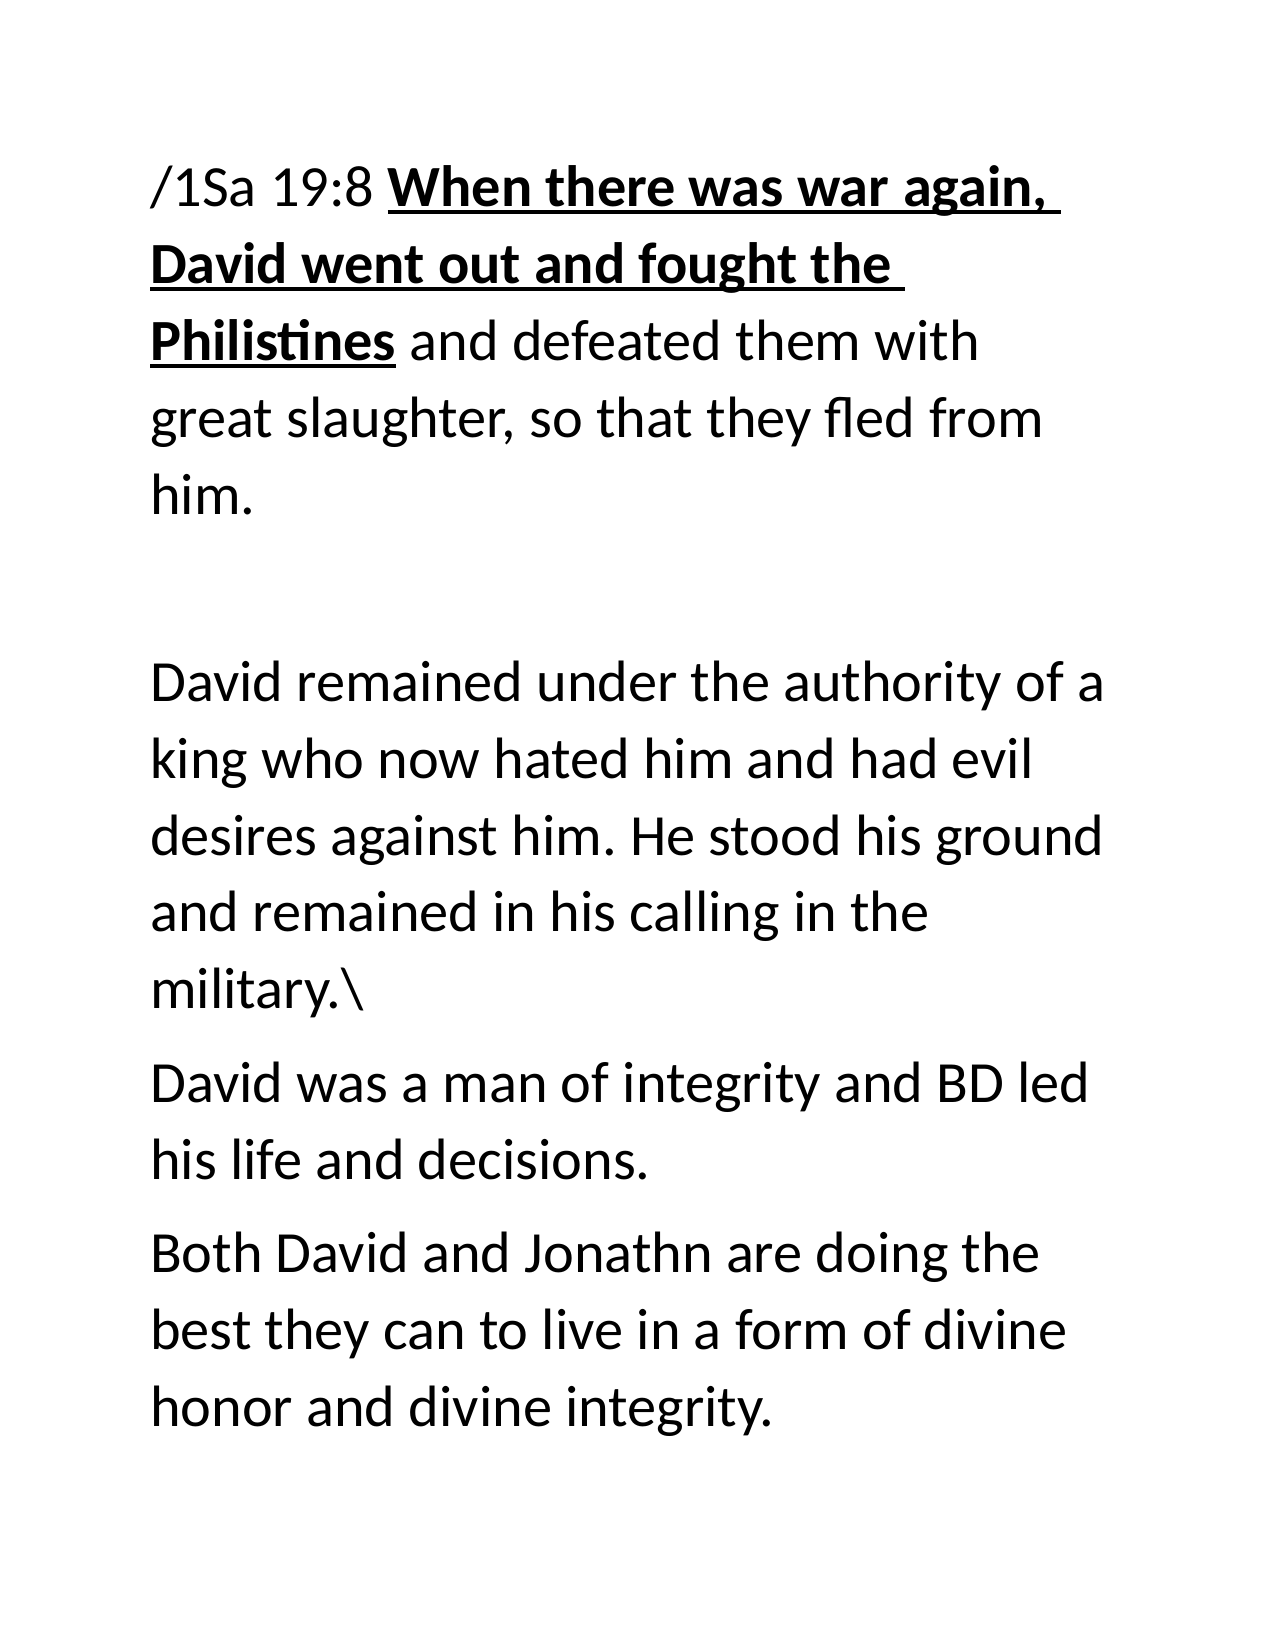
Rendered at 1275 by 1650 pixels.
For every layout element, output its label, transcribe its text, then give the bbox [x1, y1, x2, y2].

text /1Sa 19:8 When there was war again, David went out and fought the Philistines and defeated them with great slaughter, so that they fled from him. [150, 150, 1125, 529]
text Both David and Jonathn are doing the best they can to live in a form of divine honor and divine integrity. [150, 1216, 1125, 1441]
text David was a man of integrity and BD led his life and decisions. [150, 1046, 1125, 1194]
text David remained under the authority of a king who now hated him and had evil desires against him. He stood his ground and remained in his calling in the military.\ [150, 644, 1125, 1023]
